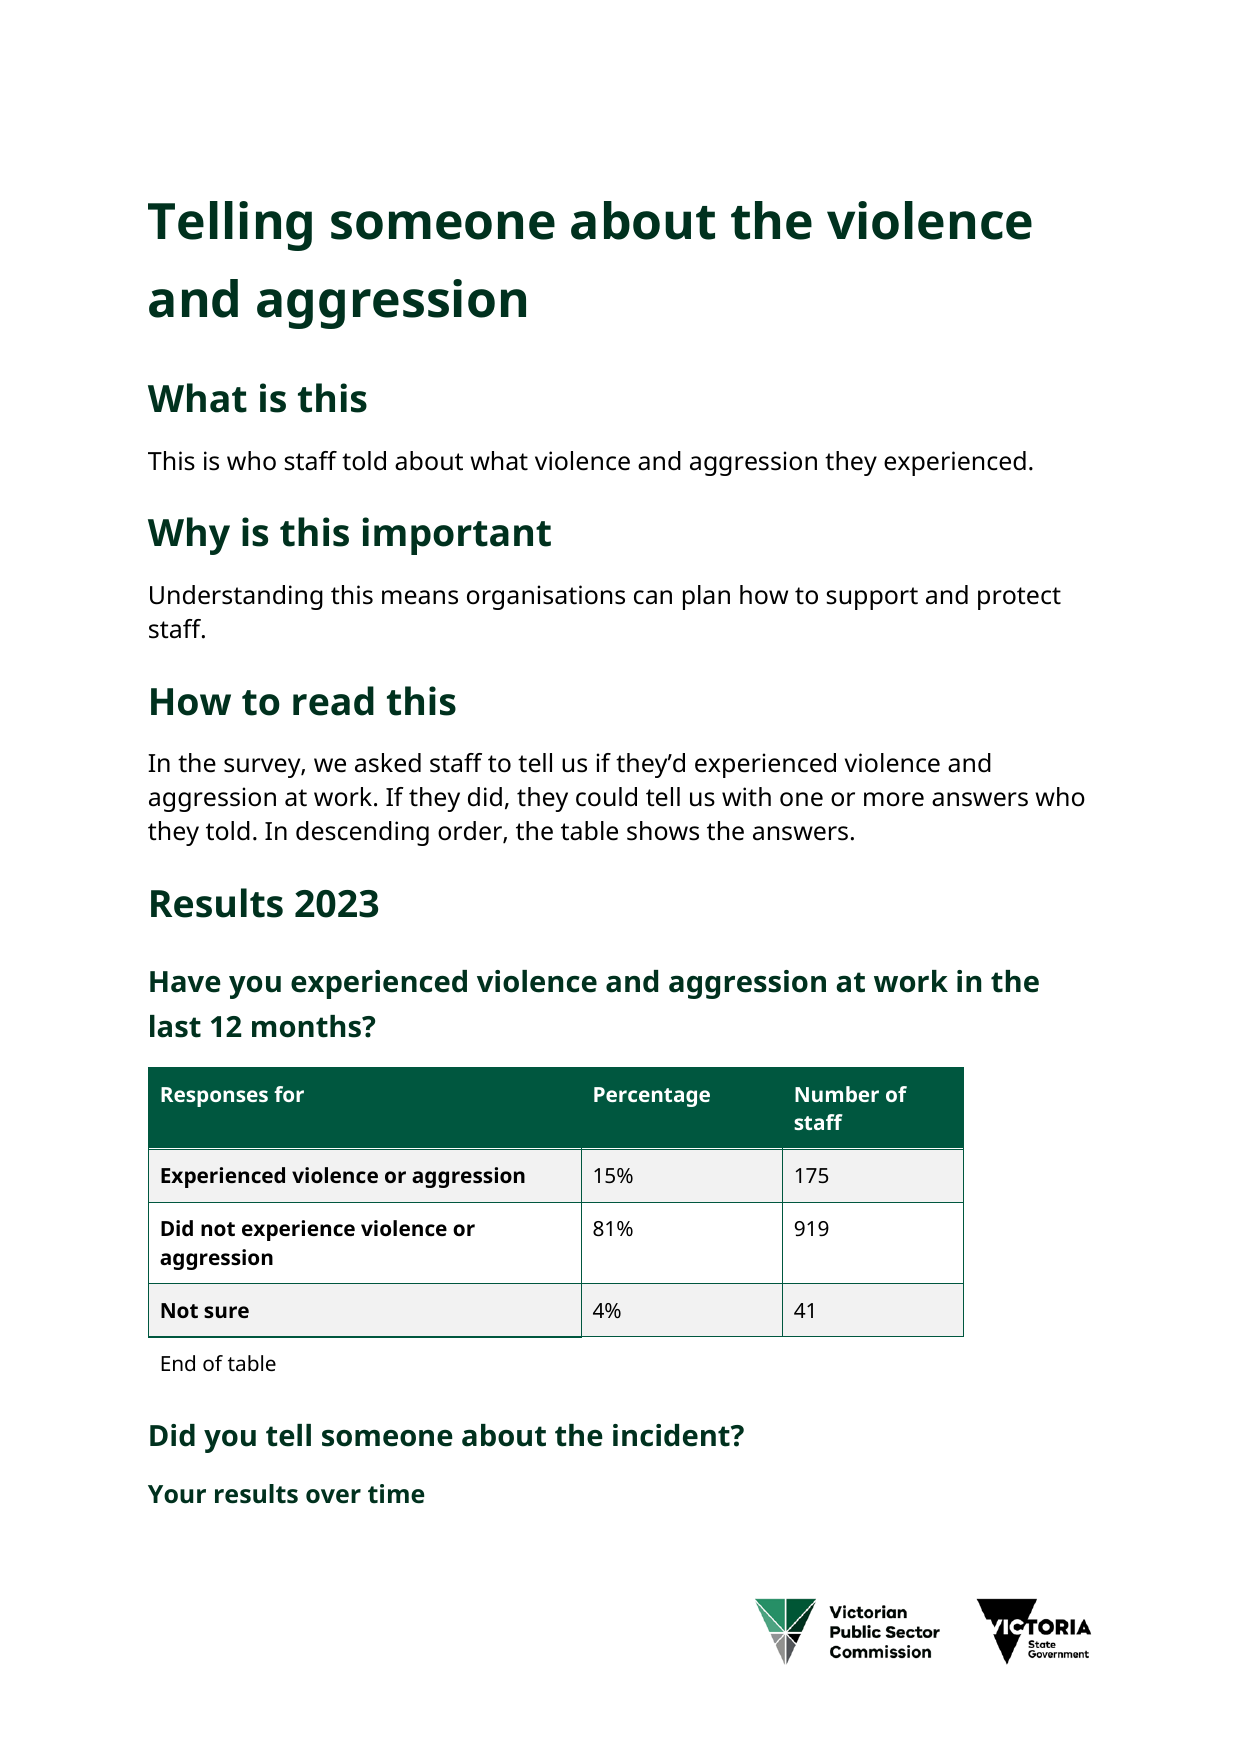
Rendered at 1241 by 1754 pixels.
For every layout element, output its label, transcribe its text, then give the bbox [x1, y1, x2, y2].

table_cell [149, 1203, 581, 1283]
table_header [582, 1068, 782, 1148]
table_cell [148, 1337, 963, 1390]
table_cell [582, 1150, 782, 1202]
subtitle Have you experienced violence and aggression at work in the last 12 months? [148, 961, 1092, 1046]
subtitle Results 2023 [148, 877, 1092, 928]
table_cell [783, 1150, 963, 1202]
subtitle What is this [148, 372, 1092, 423]
subtitle Why is this important [148, 506, 1092, 557]
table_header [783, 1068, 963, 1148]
subtitle How to read this [148, 675, 1092, 726]
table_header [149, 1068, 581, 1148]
picture [754, 1598, 1093, 1666]
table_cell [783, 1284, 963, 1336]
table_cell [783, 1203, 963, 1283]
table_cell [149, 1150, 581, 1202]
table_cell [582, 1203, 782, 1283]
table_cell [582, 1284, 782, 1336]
text Understanding this means organisations can plan how to support and protect staff. [148, 577, 1092, 646]
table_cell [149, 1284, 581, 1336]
subtitle Telling someone about the violence and aggression [148, 186, 1092, 333]
subtitle Your results over time [148, 1477, 1092, 1511]
text In the survey, we asked staff to tell us if they’d experienced violence and aggression at work. If they did, they could tell us with one or more answers who they told. In descending order, the table shows the answers. [148, 746, 1092, 848]
text This is who staff told about what violence and aggression they experienced. [148, 443, 1092, 477]
subtitle Did you tell someone about the incident? [148, 1415, 1092, 1454]
